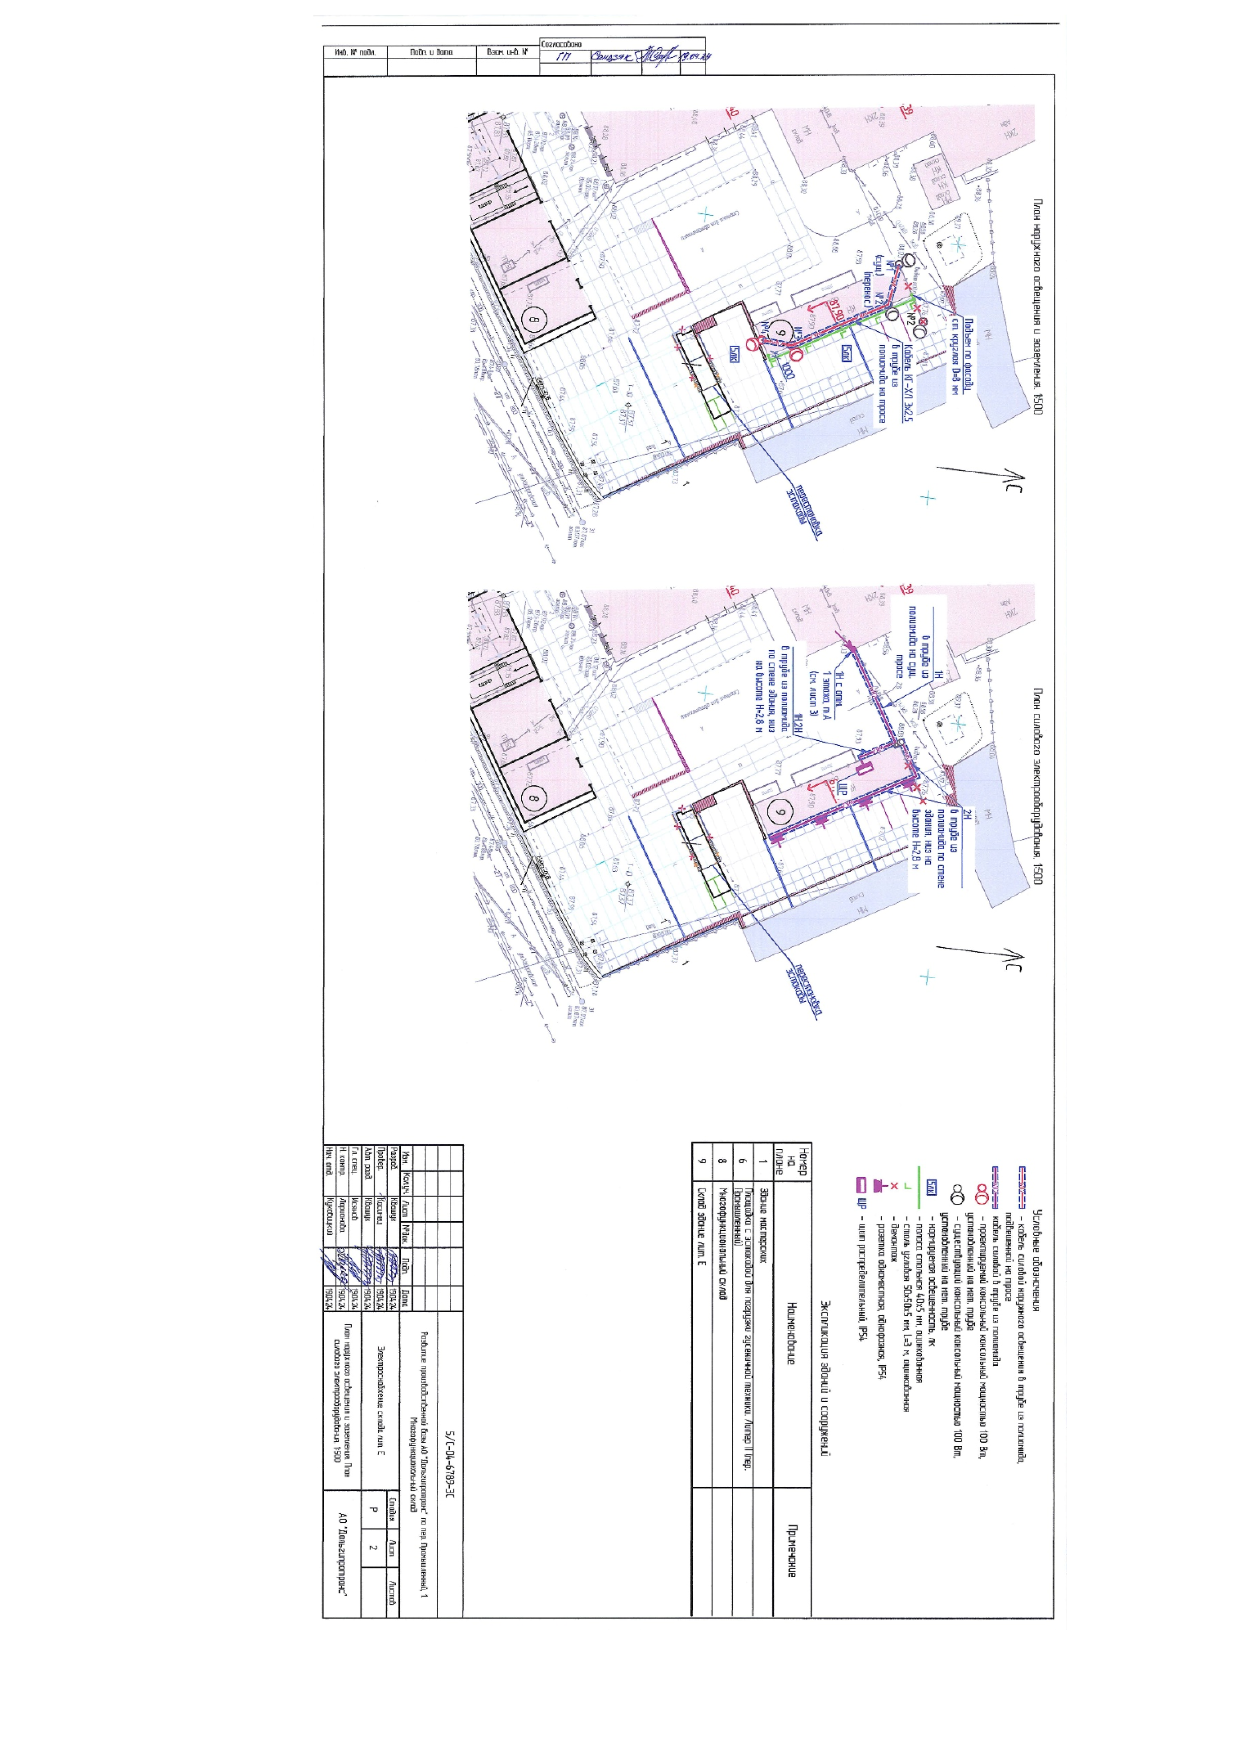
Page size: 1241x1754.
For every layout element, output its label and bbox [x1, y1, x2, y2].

picture [314, 16, 1067, 1628]
